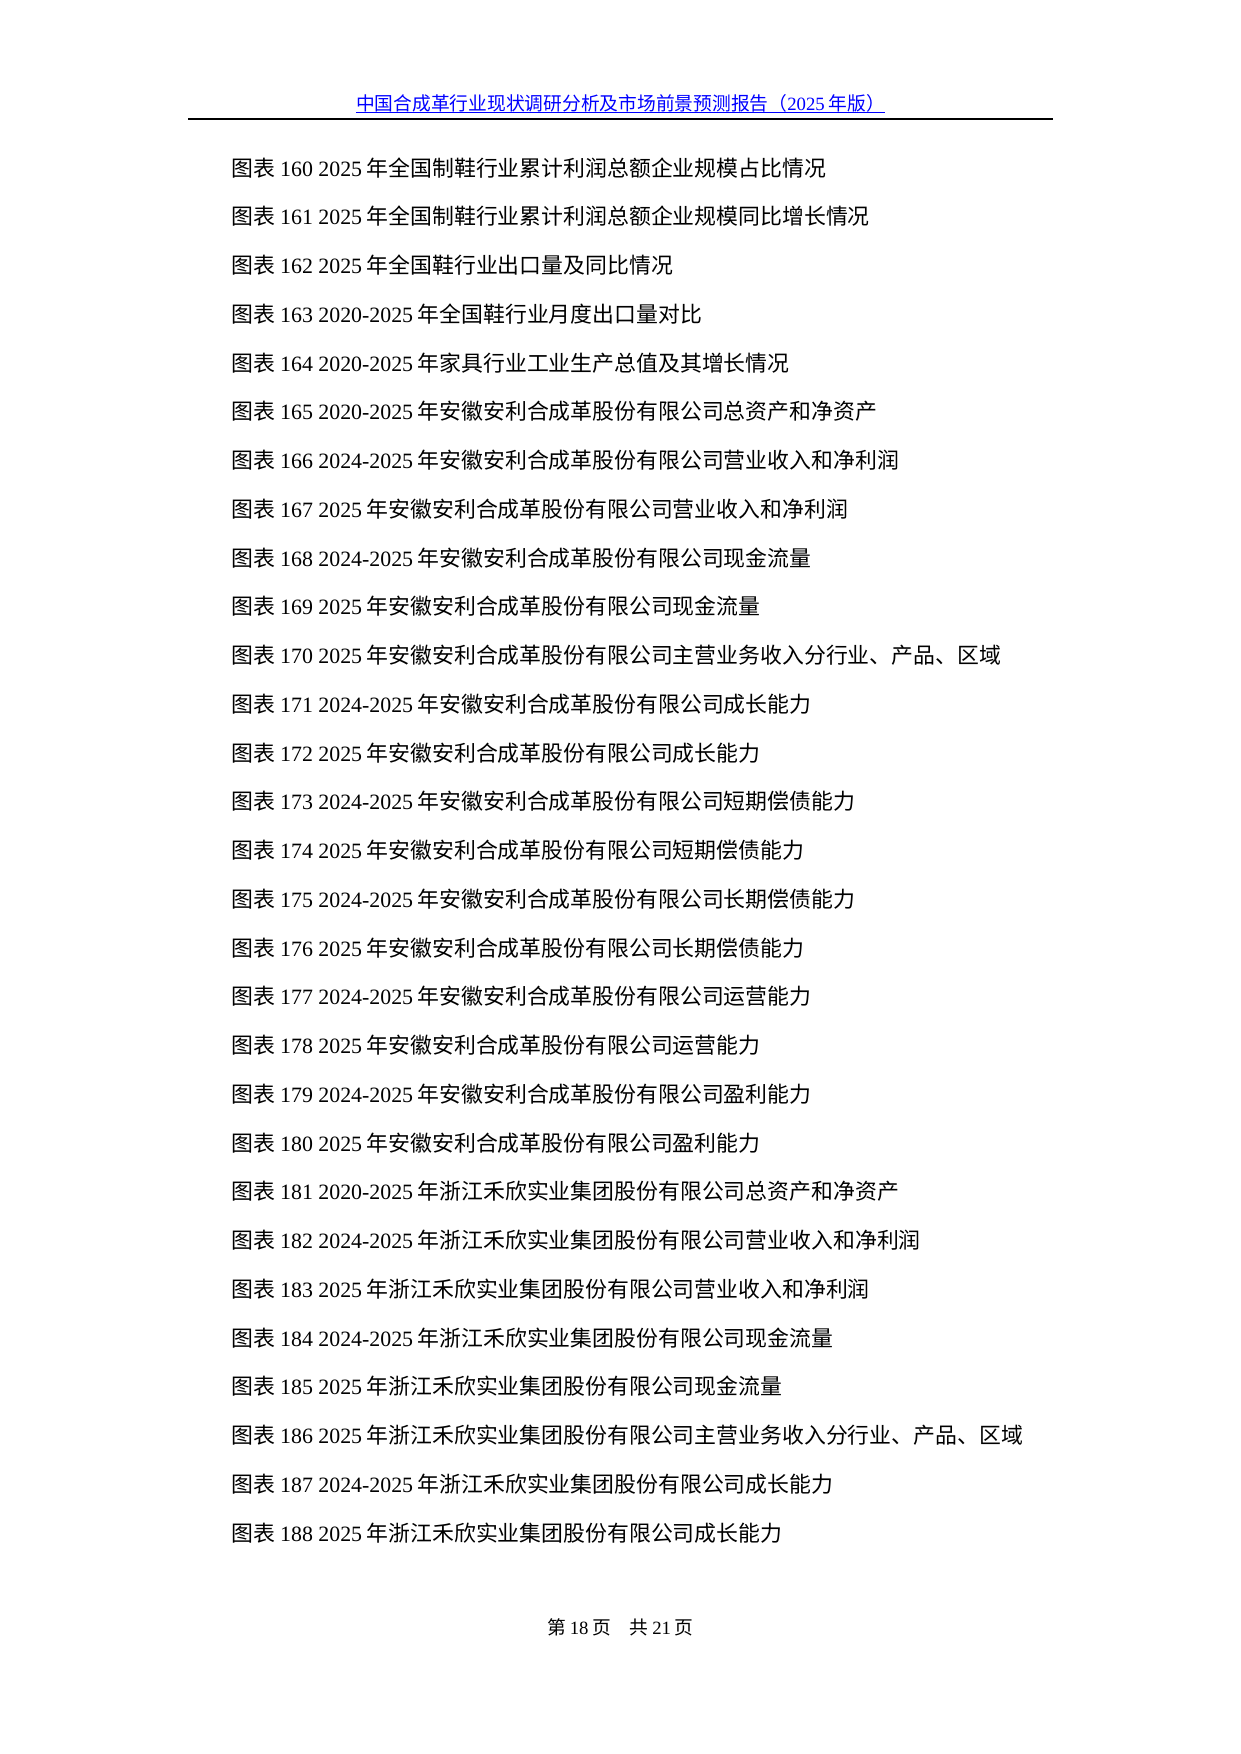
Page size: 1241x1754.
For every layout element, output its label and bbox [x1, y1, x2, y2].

text [187, 150, 1053, 1548]
